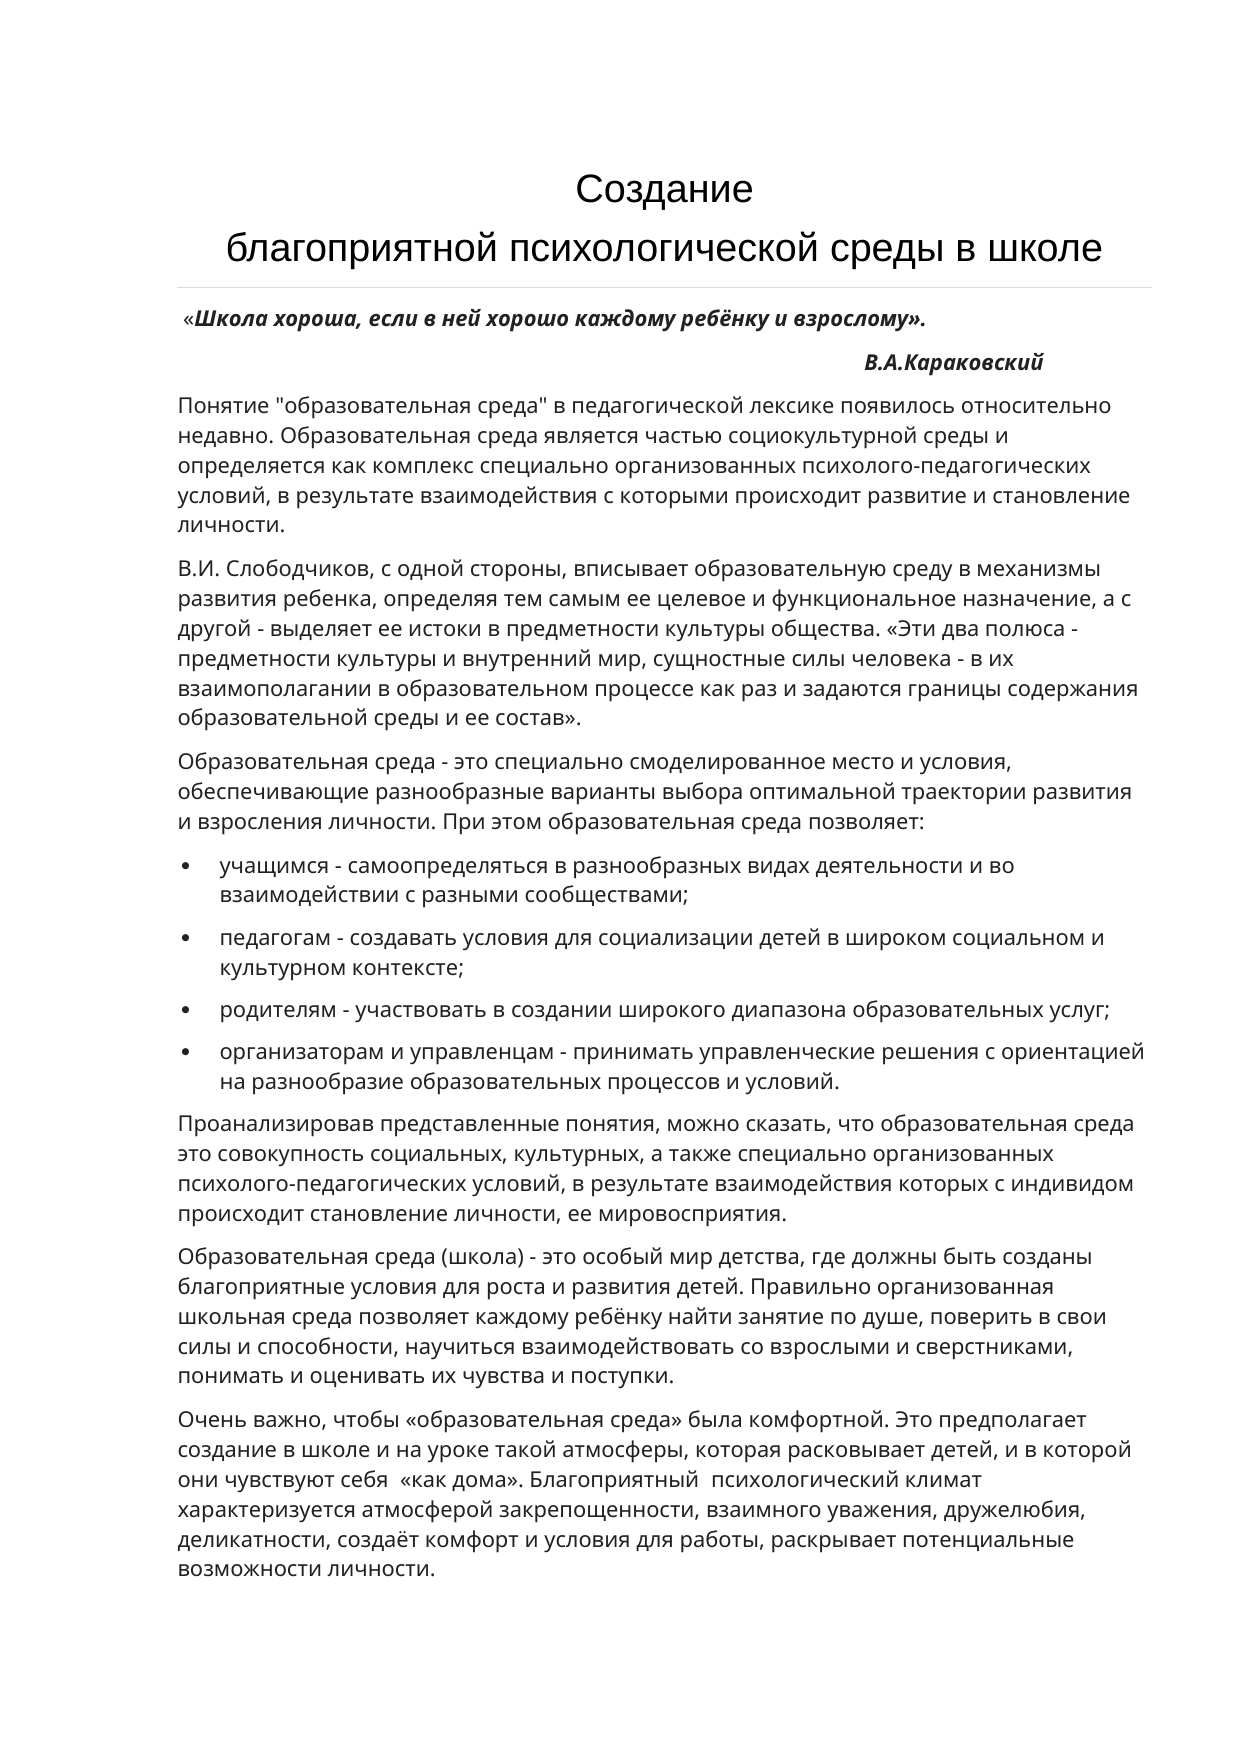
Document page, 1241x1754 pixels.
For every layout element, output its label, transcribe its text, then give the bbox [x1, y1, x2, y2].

list организаторам и управленцам - принимать управленческие решения с ориентацией на разнообразие образовательных процессов и условий. [182, 1036, 1148, 1096]
text «Школа хороша, если в ней хорошо каждому ребёнку и взрослому». [177, 303, 1152, 332]
text Образовательная среда (школа) - это особый мир детства, где должны быть созданы благоприятные условия для роста и развития детей. Правильно организованная школьная среда позволяет каждому ребёнку найти занятие по душе, поверить в свои силы и способности, научиться взаимодействовать со взрослыми и сверстниками, понимать и оценивать их чувства и поступки. [177, 1241, 1152, 1390]
text Образовательная среда - это специально смоделированное место и условия, обеспечивающие разнообразные варианты выбора оптимальной траектории развития и взросления личности. При этом образовательная среда позволяет: [177, 746, 1152, 836]
text Создание [177, 165, 1152, 211]
text Понятие "образовательная среда" в педагогической лексике появилось относительно недавно. Образовательная среда является частью социокультурной среды и определяется как комплекс специально организованных психолого-педагогических условий, в результате взаимодействия с которыми происходит развитие и становление личности. [177, 390, 1152, 539]
list учащимся - самоопределяться в разнообразных видах деятельности и во взаимодействии с разными сообществами; [182, 849, 1148, 909]
text Проанализировав представленные понятия, можно сказать, что образовательная среда это совокупность социальных, культурных, а также специально организованных психолого-педагогических условий, в результате взаимодействия которых с индивидом происходит становление личности, ее мировосприятия. [177, 1108, 1152, 1227]
text благоприятной психологической среды в школе [177, 225, 1152, 287]
list педагогам - создавать условия для социализации детей в широком социальном и культурном контексте; [182, 922, 1148, 981]
text Очень важно, чтобы «образовательная среда» была комфортной. Это предполагает создание в школе и на уроке такой атмосферы, которая расковывает детей, и в которой они чувствуют себя «как дома». Благоприятный психологический климат характеризуется атмосферой закрепощенности, взаимного уважения, дружелюбия, деликатности, создаёт комфорт и условия для работы, раскрывает потенциальные возможности личности. [177, 1404, 1152, 1583]
text В.И. Слободчиков, с одной стороны, вписывает образовательную среду в механизмы развития ребенка, определяя тем самым ее целевое и функциональное назначение, а с другой - выделяет ее истоки в предметности культуры общества. «Эти два полюса - предметности культуры и внутренний мир, сущностные силы человека - в их взаимополагании в образовательном процессе как раз и задаются границы содержания образовательной среды и ее состав». [177, 553, 1152, 732]
list родителям - участвовать в создании широкого диапазона образовательных услуг; [182, 994, 1148, 1023]
text В.А.Караковский [177, 346, 1152, 376]
